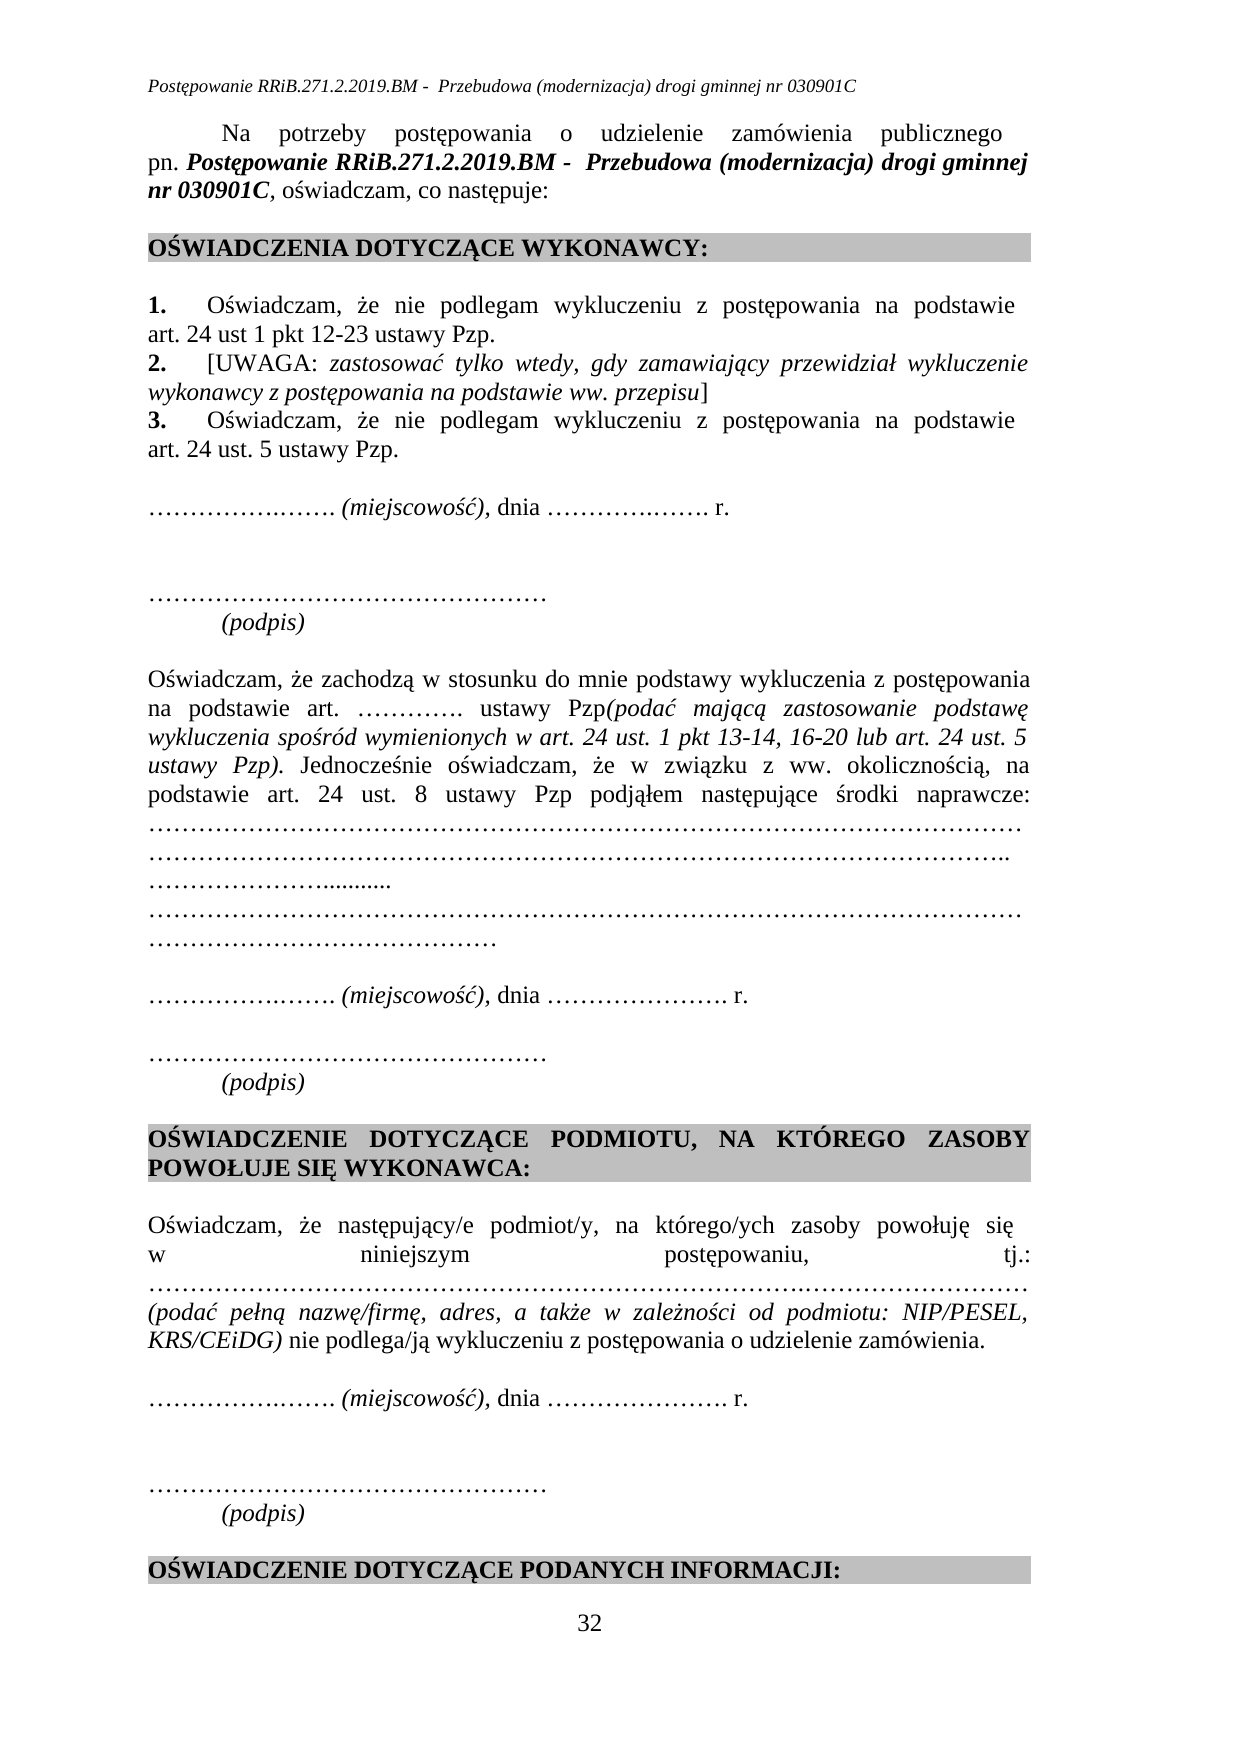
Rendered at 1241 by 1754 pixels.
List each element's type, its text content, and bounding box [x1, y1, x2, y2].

list [UWAGA: zastosować tylko wtedy, gdy zamawiający przewidział wykluczenie wykonawcy z postępowania na podstawie ww. przepisu] [148, 348, 1031, 406]
text …………….……. (miejscowość), dnia ………….……. r. [148, 492, 1031, 521]
text (podpis) [148, 1067, 1031, 1096]
text …………………………………………………………………………………………..…………………...........………………………………………………………………………………………………………………………………… [148, 837, 1031, 952]
text OŚWIADCZENIA DOTYCZĄCE WYKONAWCY: [148, 233, 1031, 262]
list Oświadczam, że nie podlegam wykluczeniu z postępowania na podstawie art. 24 ust. 5 ustawy Pzp. [148, 406, 1031, 463]
text ………………………………………… [148, 1038, 1031, 1067]
list Oświadczam, że nie podlegam wykluczeniu z postępowania na podstawie art. 24 ust 1 pkt 12-23 ustawy Pzp. [148, 291, 1031, 348]
text Na potrzeby postępowania o udzielenie zamówienia publicznego pn. Postępowanie RRiB.271.2.2019.BM - Przebudowa (modernizacja) drogi gminnej nr 030901C, oświadczam, co następuje: [148, 118, 1031, 204]
text Oświadczam, że zachodzą w stosunku do mnie podstawy wykluczenia z postępowania na podstawie art. …………. ustawy Pzp(podać mającą zastosowanie podstawę wykluczenia spośród wymienionych w art. 24 ust. 1 pkt 13-14, 16-20 lub art. 24 ust. 5 ustawy Pzp). Jednocześnie oświadczam, że w związku z ww. okolicznością, na podstawie art. 24 ust. 8 ustawy Pzp podjąłem następujące środki naprawcze: …………………………………………………………………………………………… [148, 664, 1031, 837]
text ………………………………………… [148, 1469, 1031, 1498]
text OŚWIADCZENIE DOTYCZĄCE PODANYCH INFORMACJI: [148, 1556, 1031, 1584]
text Oświadczam, że następujący/e podmiot/y, na którego/ych zasoby powołuję się w niniejszym postępowaniu, tj.: …………………………………………………………………….……………………… (podać pełną nazwę/firmę, adres, a także w zależności od podmiotu: NIP/PESEL, KRS/CEiDG) nie podlega/ją wykluczeniu z postępowania o udzielenie zamówienia. [148, 1211, 1031, 1354]
text (podpis) [148, 607, 1031, 636]
text …………….……. (miejscowość), dnia …………………. r. [148, 981, 1031, 1009]
text …………….……. (miejscowość), dnia …………………. r. [148, 1383, 1031, 1412]
text ………………………………………… [148, 578, 1031, 607]
text (podpis) [148, 1498, 1031, 1527]
text OŚWIADCZENIE DOTYCZĄCE PODMIOTU, NA KTÓREGO ZASOBY POWOŁUJE SIĘ WYKONAWCA: [148, 1124, 1031, 1182]
